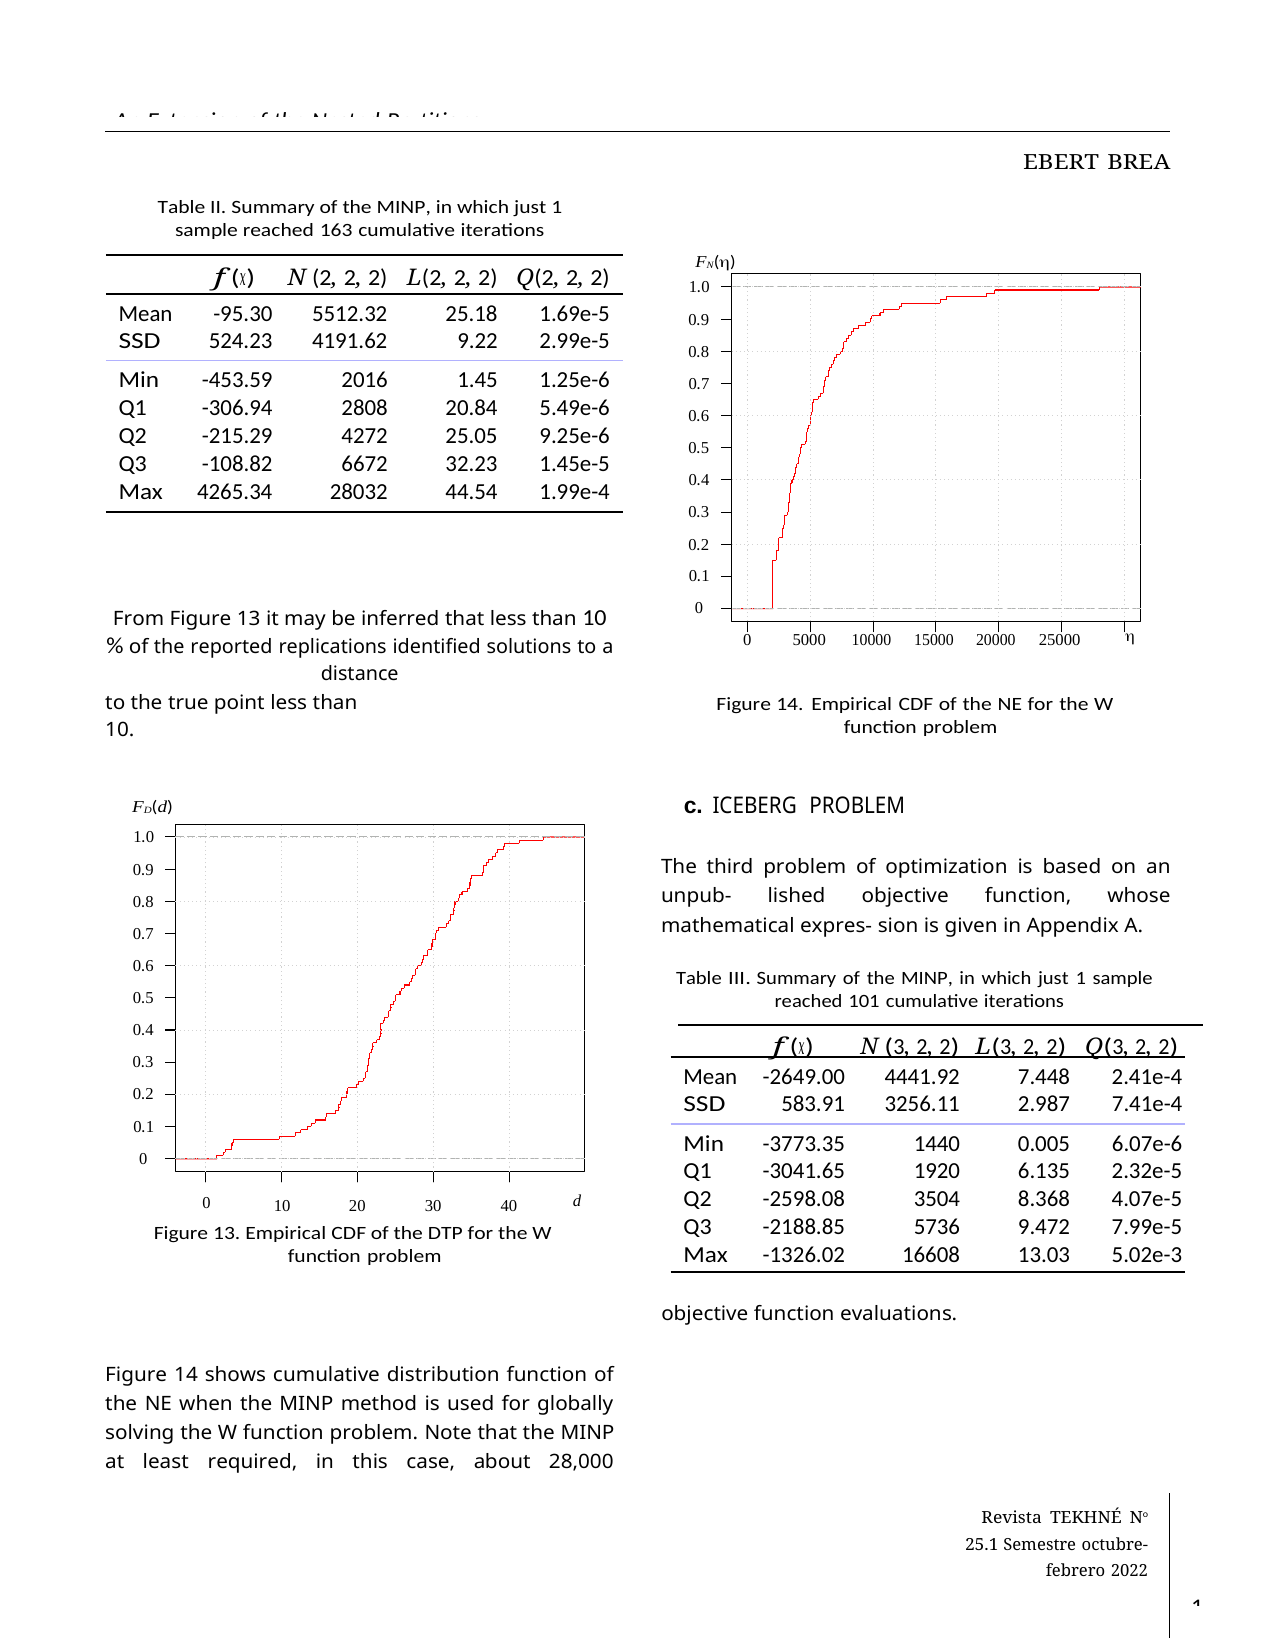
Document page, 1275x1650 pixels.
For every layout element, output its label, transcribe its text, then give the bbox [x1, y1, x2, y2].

text 0.8 [688, 341, 736, 361]
table_cell -453.59 [186, 361, 285, 394]
table_header Q(2, 2, 2) [510, 256, 623, 293]
table_cell 32.23 [400, 451, 510, 479]
table_cell -306.94 [186, 394, 285, 422]
text 0.9 [130, 859, 156, 879]
table_cell Q2 [106, 423, 186, 451]
text Figure 13. Empirical CDF of the DTP for the W function problem [153, 1221, 593, 1267]
table_header f (𝑥) [186, 256, 285, 293]
text 0.7 [131, 923, 156, 943]
table_cell 4272 [285, 423, 400, 451]
table_cell 1.99e-4 [510, 479, 623, 511]
text 0.9 [688, 309, 736, 329]
text Figure 14 shows cumulative distribution function of the NE when the MINP method is used for globally solving the W function problem. Note that the MINP at least required, in this case, about 28,000 objective function evaluations. [661, 1299, 1211, 1326]
table_cell Q3 [106, 451, 186, 479]
text 1.0 [688, 277, 736, 297]
table_cell 2016 [285, 361, 400, 394]
text f (𝑥) N (3, 2, 2) L(3, 2, 2) Q(3, 2, 2) [773, 1030, 1214, 1061]
table_cell SSD [106, 328, 186, 360]
table_cell 44.54 [400, 479, 510, 511]
text 0.4 [131, 1019, 156, 1040]
text 0.1 [688, 566, 736, 586]
table_cell 6672 [285, 451, 400, 479]
subtitle EBERT BREA [94, 147, 1170, 175]
table_cell Mean [106, 295, 186, 328]
table_header L(2, 2, 2) [400, 256, 510, 293]
text Figure 14 shows cumulative distribution function of the NE when the MINP method is used for globally solving the W function problem. Note that the MINP at least required, in this case, about 28,000 objective function evaluations. [105, 1360, 614, 1474]
table_cell -108.82 [186, 451, 285, 479]
text 0.6 [130, 955, 156, 976]
table_cell 524.23 [186, 328, 285, 360]
text 0 5000 10000 15000 20000 25000  [743, 629, 1214, 649]
table_cell 25.18 [400, 295, 510, 328]
text Figure 14. Empirical CDF of the NE for the W function problem [716, 692, 1115, 738]
text 0 [94, 1192, 210, 1212]
subtitle ICEBERG PROBLEM [683, 789, 1214, 821]
table_header N (2, 2, 2) [285, 256, 400, 293]
text 0.8 [130, 891, 156, 911]
table_cell 1.69e-5 [510, 295, 623, 328]
text 0.5 [130, 987, 156, 1008]
table_cell 20.84 [400, 394, 510, 422]
text 10 20 30 40 d [273, 1191, 585, 1214]
text 0.7 [688, 373, 736, 393]
table_cell Max [106, 479, 186, 511]
text 0 [694, 598, 736, 617]
text 0.4 [688, 469, 736, 490]
table_cell 1.45 [400, 361, 510, 394]
text 0.2 [130, 1084, 156, 1104]
text 0.1 [130, 1116, 156, 1136]
text 0 [94, 1148, 192, 1168]
table_cell -215.29 [186, 423, 285, 451]
table_cell Min [106, 361, 186, 394]
text FD(d) [132, 796, 214, 816]
table_cell 25.05 [400, 423, 510, 451]
text From Figure 13 it may be inferred that less than 10 % of the reported replications identified solutions to a distance [105, 603, 614, 686]
text 0.2 [688, 534, 736, 554]
table_cell 28032 [285, 479, 400, 511]
text Table III. Summary of the MINP, in which just 1 sample reached 101 cumulative iterations [676, 966, 1214, 1012]
text 0.6 [688, 405, 736, 426]
table_cell 5.49e-6 [510, 394, 623, 422]
text FN() [695, 251, 736, 272]
text to the true point less than 10. [105, 688, 375, 742]
table_cell 5512.32 [285, 295, 400, 328]
table_cell Q1 [106, 394, 186, 422]
table_cell 1.25e-6 [510, 361, 623, 394]
table_header [106, 256, 186, 293]
table_cell 4265.34 [186, 479, 285, 511]
table_cell 2808 [285, 394, 400, 422]
text Table II. Summary of the MINP, in which just 1 sample reached 163 cumulative iterations [124, 196, 595, 242]
table_cell 9.22 [400, 328, 510, 360]
text 0.3 [688, 502, 736, 522]
table_cell 1.45e-5 [510, 451, 623, 479]
text 0.3 [130, 1052, 156, 1072]
table_cell -95.30 [186, 295, 285, 328]
table_cell 2.99e-5 [510, 328, 623, 360]
text 1.0 [130, 827, 157, 847]
text The third problem of optimization is based on an unpub- lished objective function, whose mathematical expres- sion is given in Appendix A. [661, 853, 1171, 938]
table_cell 4191.62 [285, 328, 400, 360]
text 0.5 [688, 438, 736, 458]
table_cell 9.25e-6 [510, 423, 623, 451]
